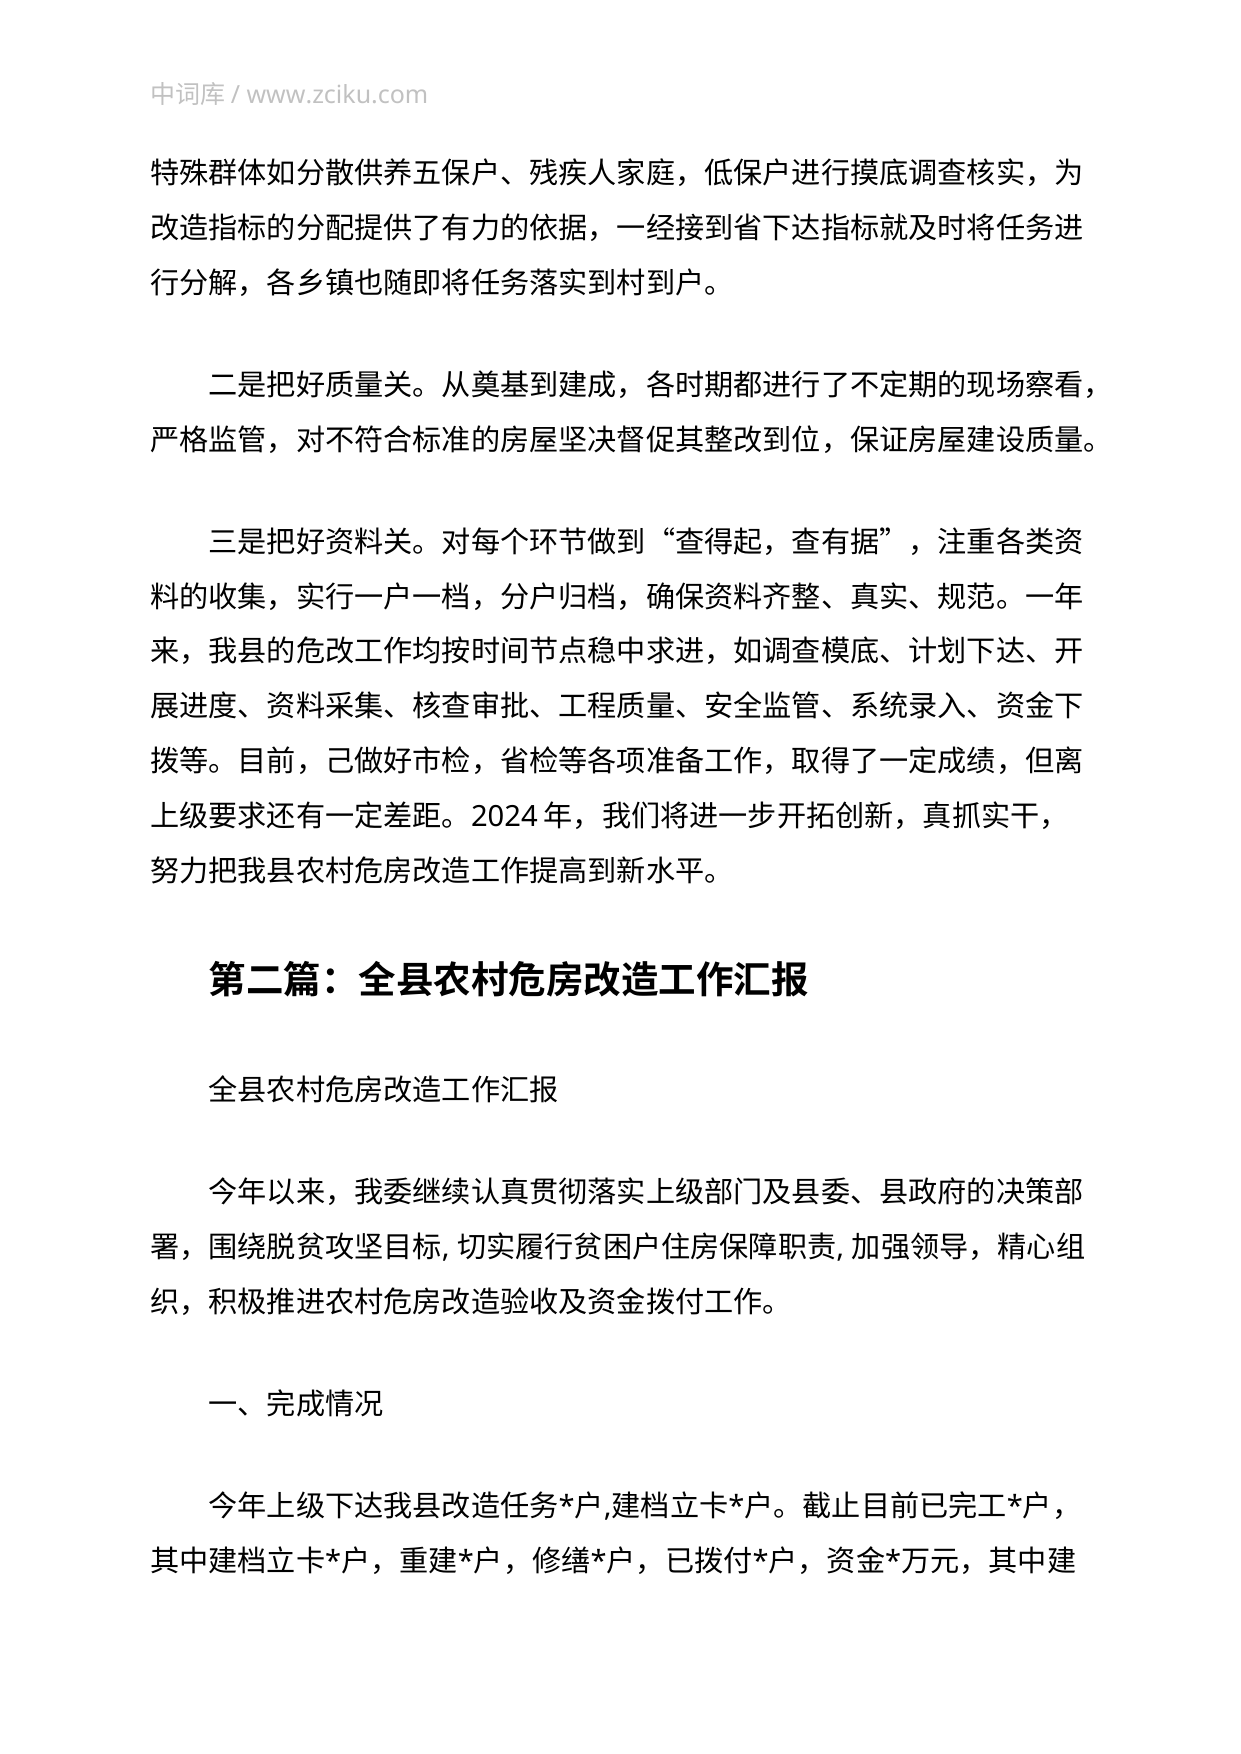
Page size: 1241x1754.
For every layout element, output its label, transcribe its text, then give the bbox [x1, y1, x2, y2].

text 第二篇：全县农村危房改造工作汇报 [150, 949, 1090, 1004]
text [150, 150, 1090, 302]
text 一、完成情况 [150, 1380, 1090, 1423]
text 今年以来，我委继续认真贯彻落实上级部门及县委、县政府的决策部署，围绕脱贫攻坚目标, 切实履行贫困户住房保障职责, 加强领导，精心组织，积极推进农村危房改造验收及资金拨付工作。 [150, 1169, 1090, 1321]
text 三是把好资料关。对每个环节做到“查得起，查有据”，注重各类资料的收集，实行一户一档，分户归档，确保资料齐整、真实、规范。一年来，我县的危改工作均按时间节点稳中求进，如调查模底、计划下达、开展进度、资料采集、核查审批、工程质量、安全监管、系统录入、资金下拨等。目前，己做好市检，省检等各项准备工作，取得了一定成绩，但离上级要求还有一定差距。2024年，我们将进一步开拓创新，真抓实干，努力把我县农村危房改造工作提高到新水平。 [150, 518, 1090, 890]
text 二是把好质量关。从奠基到建成，各时期都进行了不定期的现场察看，严格监管，对不符合标准的房屋坚决督促其整改到位，保证房屋建设质量。 [150, 362, 1090, 459]
text 全县农村危房改造工作汇报 [150, 1067, 1090, 1109]
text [150, 1482, 1090, 1579]
